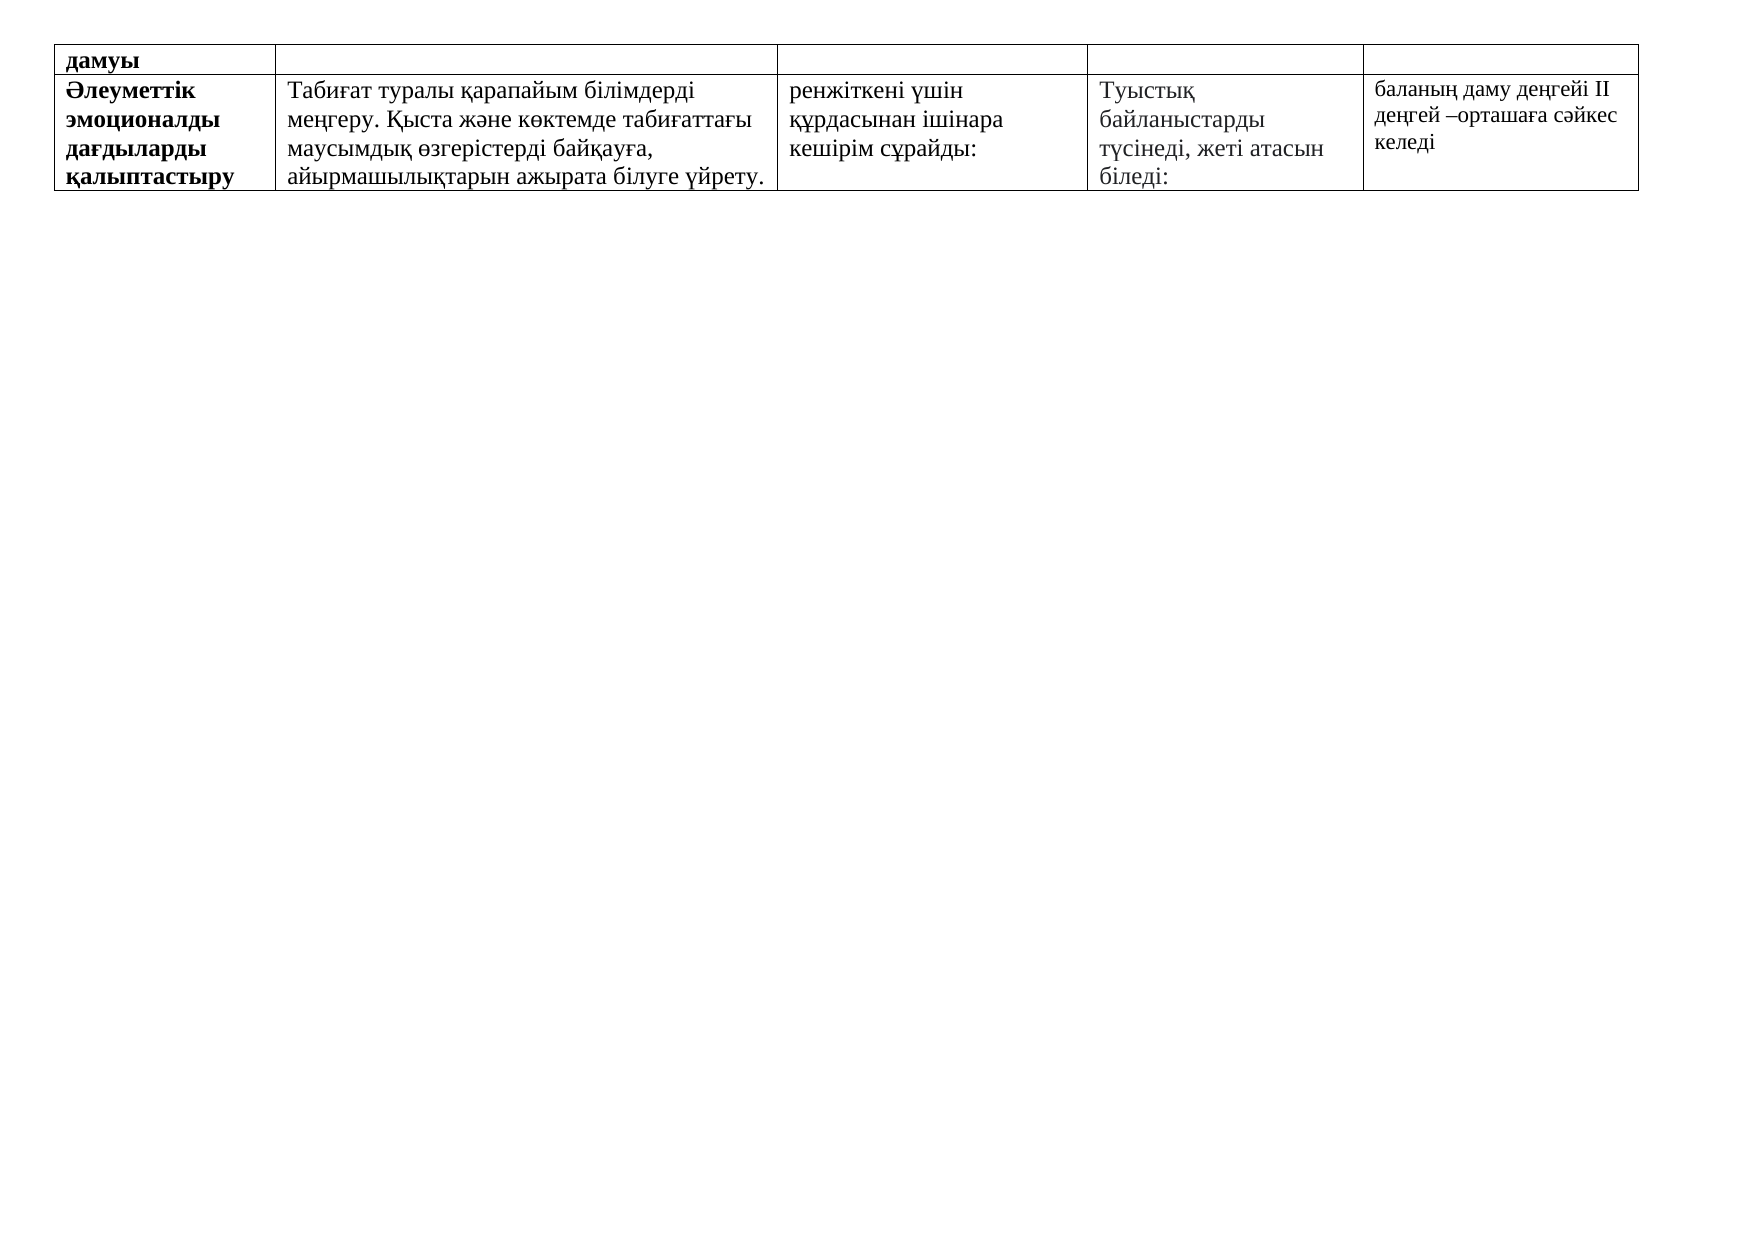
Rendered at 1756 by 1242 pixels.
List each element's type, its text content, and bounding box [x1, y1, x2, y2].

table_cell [276, 45, 777, 74]
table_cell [778, 45, 1087, 74]
table_cell Туыстық байланыстарды түсінеді, жеті атасын біледі: [1169, 75, 1363, 190]
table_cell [1364, 45, 1638, 74]
table_cell ренжіткені үшін құрдасынан ішінара кешірім сұрайды: [778, 75, 1087, 190]
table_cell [1364, 75, 1638, 190]
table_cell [1088, 45, 1363, 74]
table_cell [55, 45, 275, 74]
table_cell Табиғат туралы қарапайым білімдерді меңгеру. Қыста және көктемде табиғаттағы маусымдық өзгерістерді байқауға, айырмашылықтарын ажырата білуге үйрету. [276, 75, 777, 190]
table_cell Әлеуметтік эмоционалды дағдыларды қалыптастыру [55, 75, 275, 190]
